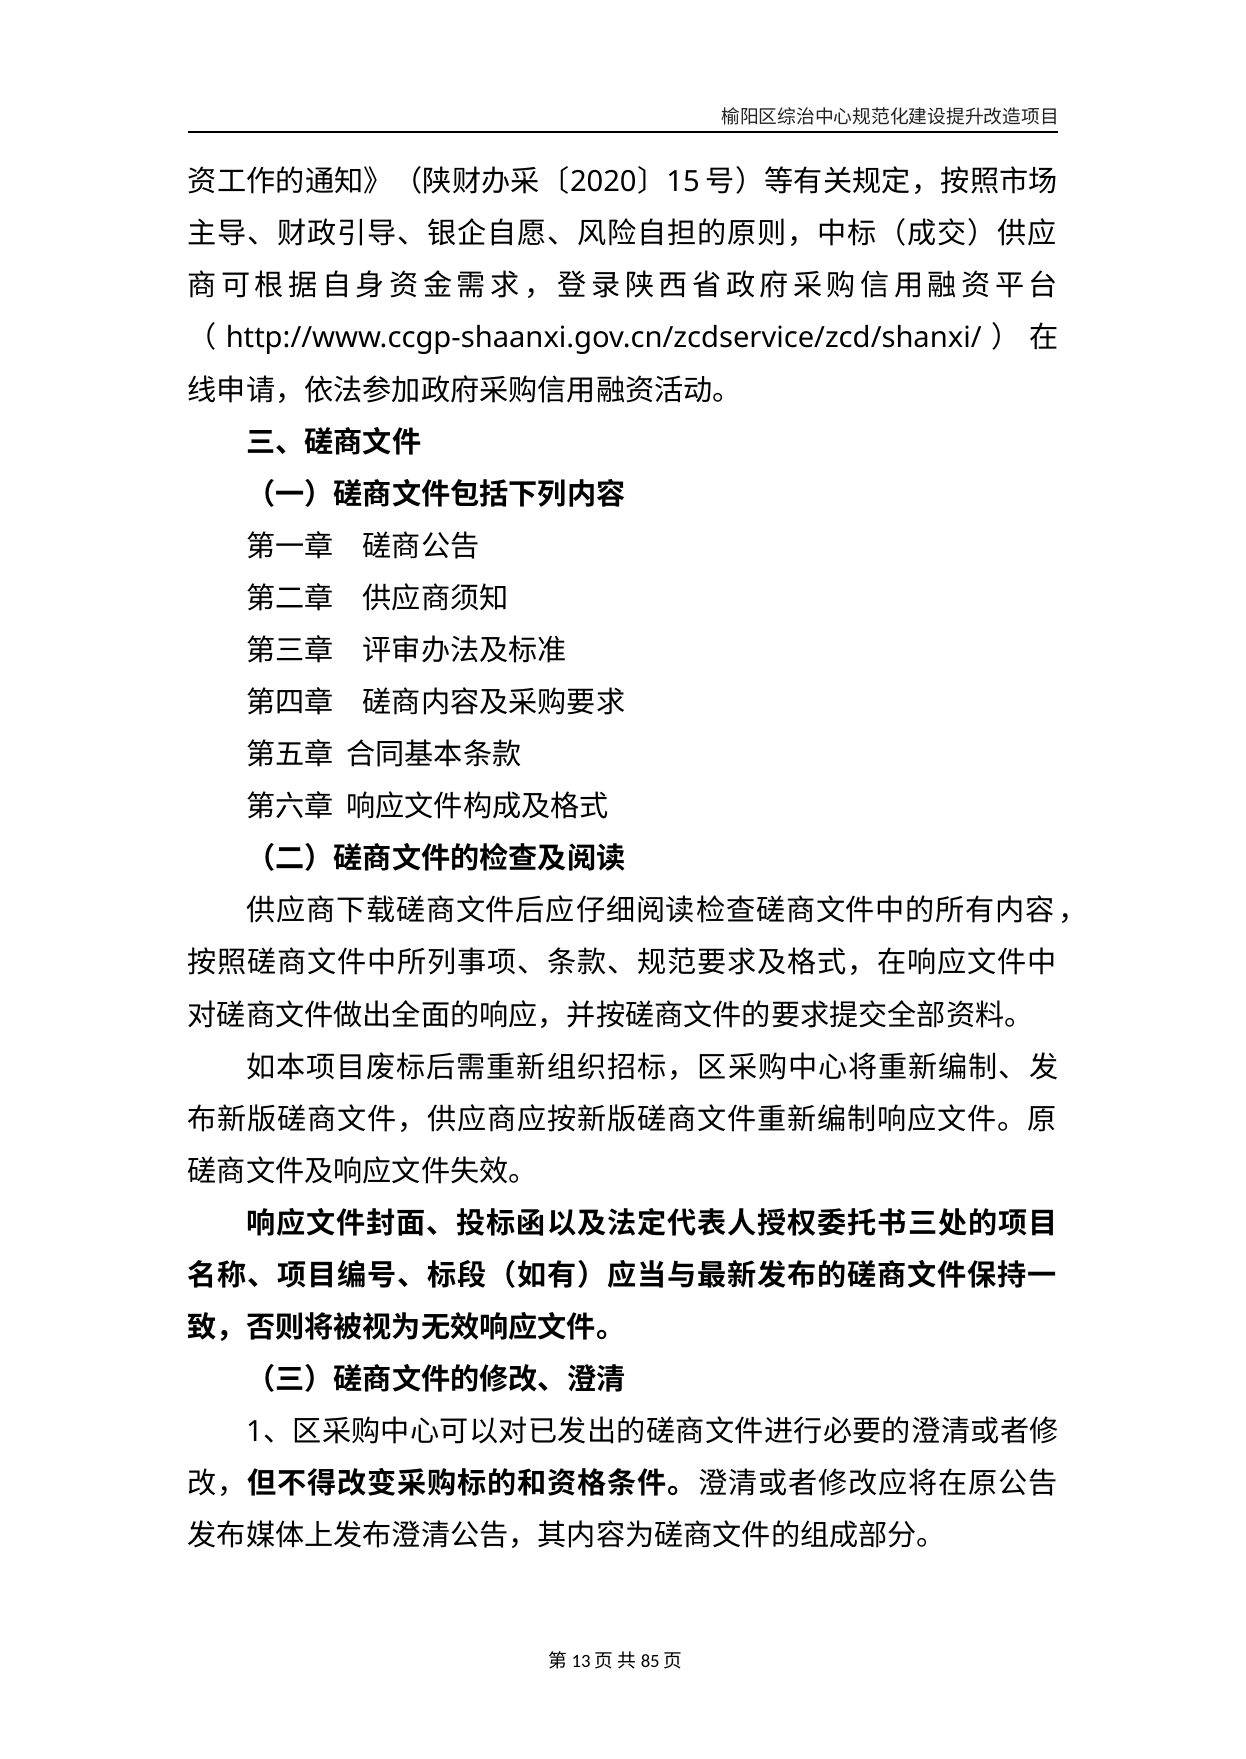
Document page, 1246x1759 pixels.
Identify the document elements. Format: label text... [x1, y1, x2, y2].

text 1、区采购中心可以对已发出的磋商文件进行必要的澄清或者修改，但不得改变采购标的和资格条件。澄清或者修改应将在原公告发布媒体上发布澄清公告，其内容为磋商文件的组成部分。 [187, 1400, 1058, 1556]
text 第六章 响应文件构成及格式 [187, 775, 1058, 827]
text 第二章 供应商须知 [187, 567, 1058, 619]
text 供应商下载磋商文件后应仔细阅读检查磋商文件中的所有内容，按照磋商文件中所列事项、条款、规范要求及格式，在响应文件中对磋商文件做出全面的响应，并按磋商文件的要求提交全部资料。 [187, 879, 1058, 1035]
text 如本项目废标后需重新组织招标，区采购中心将重新编制、发布新版磋商文件，供应商应按新版磋商文件重新编制响应文件。原磋商文件及响应文件失效。 [187, 1035, 1058, 1192]
text 第一章 磋商公告 [187, 514, 1058, 567]
text 响应文件封面、投标函以及法定代表人授权委托书三处的项目名称、项目编号、标段（如有）应当与最新发布的磋商文件保持一致，否则将被视为无效响应文件。 [187, 1192, 1058, 1348]
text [187, 150, 1058, 410]
text 第四章 磋商内容及采购要求 [187, 671, 1058, 723]
text 第五章 合同基本条款 [187, 723, 1058, 775]
text （一）磋商文件包括下列内容 [187, 462, 1058, 514]
text （二）磋商文件的检查及阅读 [187, 827, 1058, 879]
text 三、磋商文件 [187, 410, 1058, 462]
text （三）磋商文件的修改、澄清 [187, 1348, 1058, 1400]
text 第三章 评审办法及标准 [187, 619, 1058, 671]
